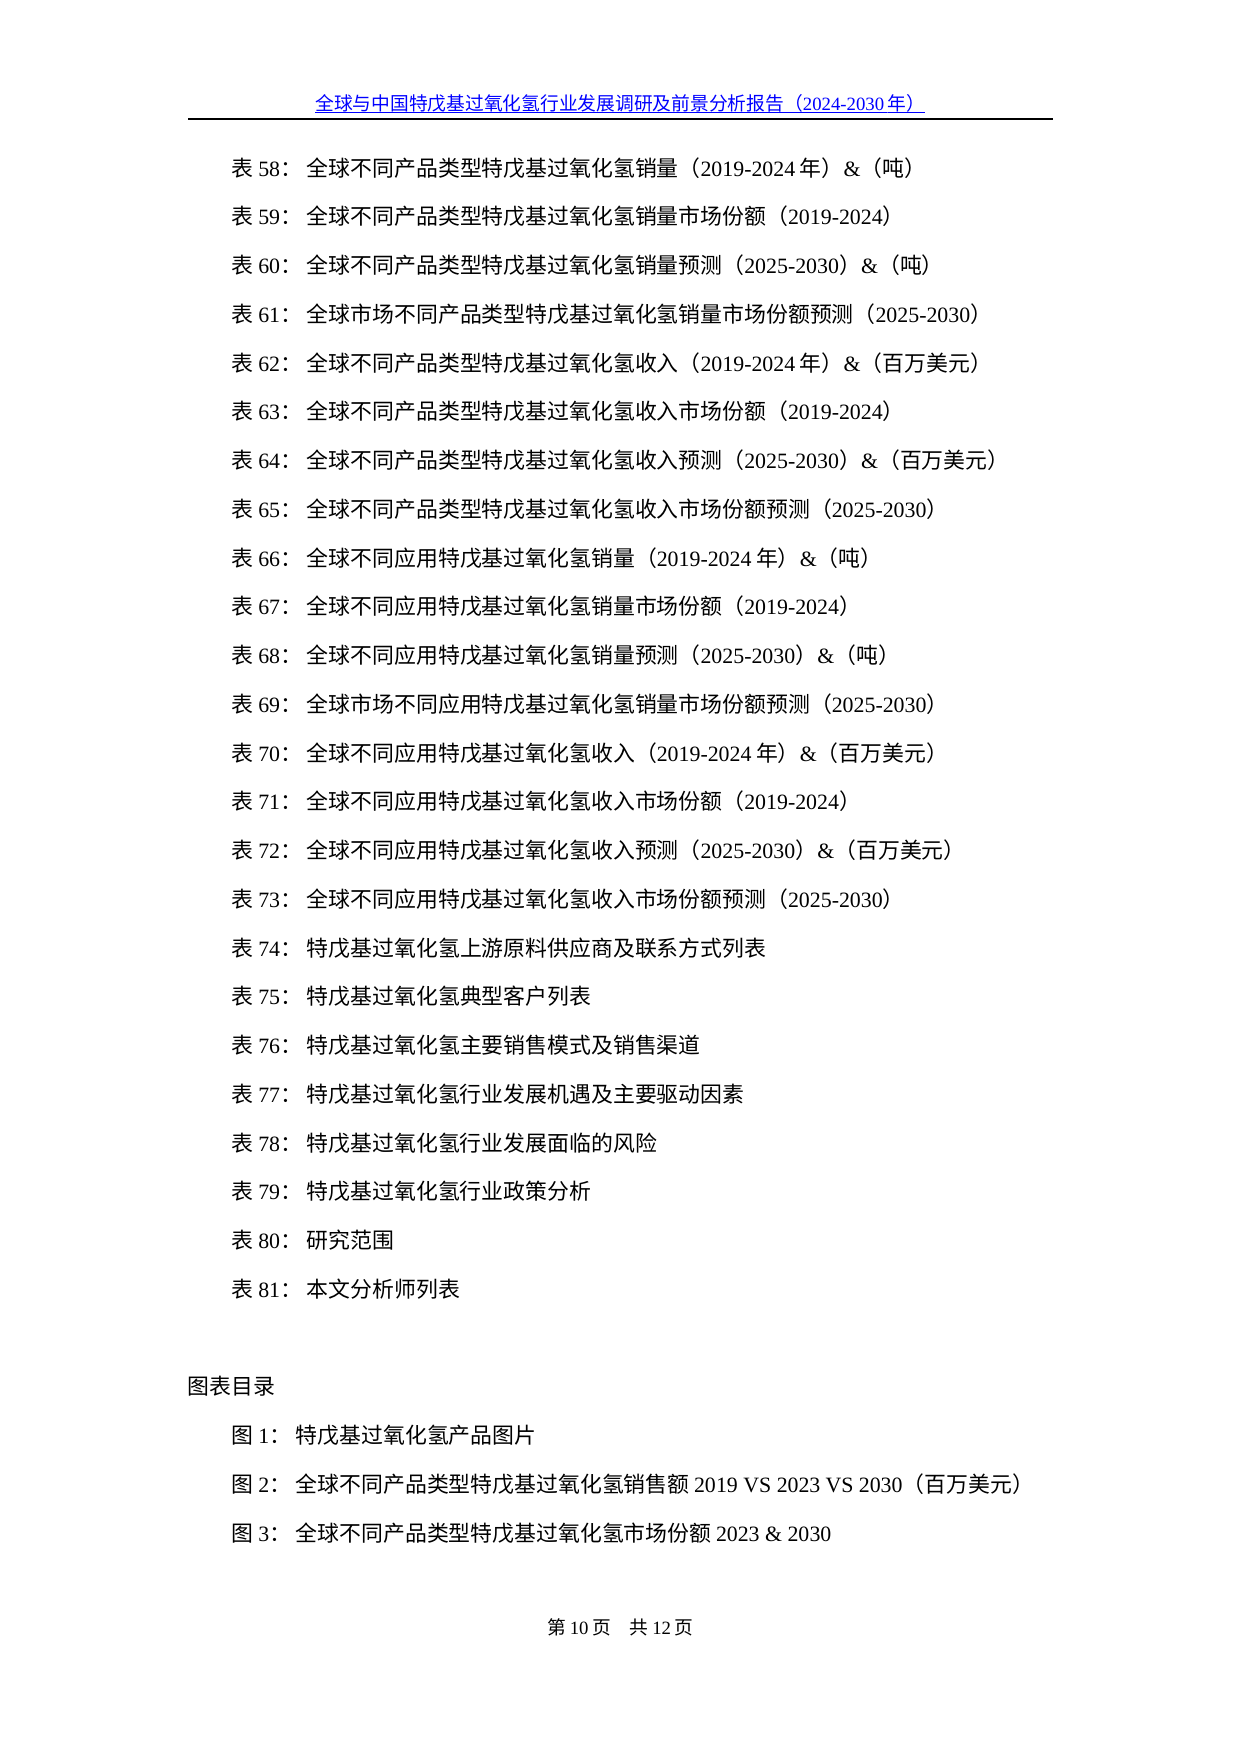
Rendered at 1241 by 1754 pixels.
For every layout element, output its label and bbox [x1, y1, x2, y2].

text [187, 150, 1053, 1548]
